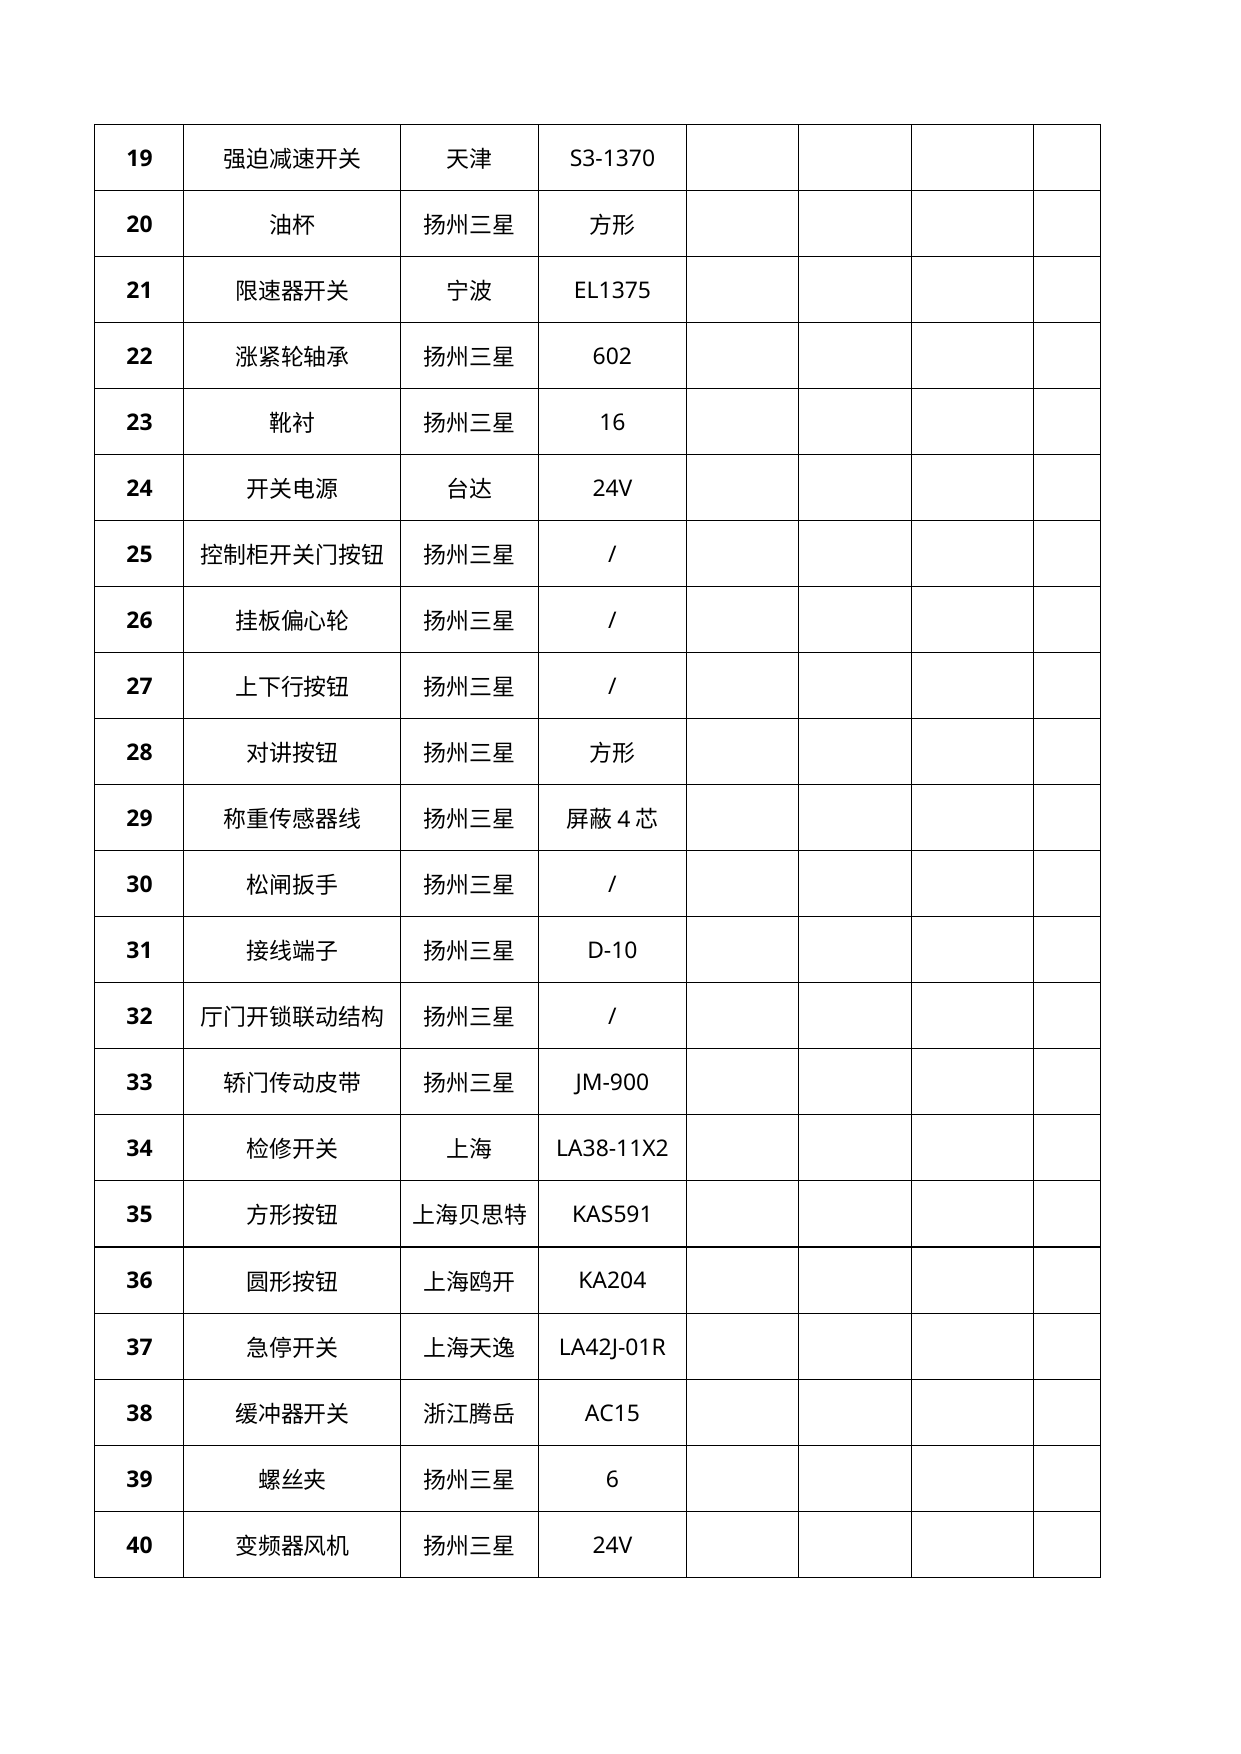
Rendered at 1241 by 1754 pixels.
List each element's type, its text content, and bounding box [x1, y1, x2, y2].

table_cell 扬州三星 [401, 587, 538, 652]
table_cell 上海贝思特 [401, 1181, 538, 1246]
table_cell [687, 1380, 798, 1444]
table_cell 限速器开关 [184, 257, 400, 322]
table_cell 天津 [401, 125, 538, 190]
table_cell 扬州三星 [401, 1049, 538, 1114]
table_cell [1034, 455, 1100, 520]
table_cell [799, 521, 911, 586]
table_cell 上海鸥开 [401, 1248, 538, 1312]
table_cell [687, 257, 798, 322]
table_cell KAS591 [539, 1181, 686, 1246]
table_cell [1034, 653, 1100, 718]
table_cell 扬州三星 [401, 785, 538, 850]
table_cell 38 [95, 1380, 183, 1444]
table_cell 控制柜开关门按钮 [184, 521, 400, 586]
table_cell [687, 125, 798, 190]
table_cell [912, 653, 1033, 718]
table_cell 22 [95, 323, 183, 388]
table_cell [1034, 1248, 1100, 1312]
table_cell 强迫减速开关 [184, 125, 400, 190]
table_cell [912, 1049, 1033, 1114]
table_cell [687, 1446, 798, 1511]
table_cell 33 [95, 1049, 183, 1114]
table_cell [687, 1512, 798, 1577]
table_cell 扬州三星 [401, 1446, 538, 1511]
table_cell 扬州三星 [401, 1512, 538, 1577]
table_cell 6 [539, 1446, 686, 1511]
table_cell 接线端子 [184, 917, 400, 982]
table_cell / [539, 521, 686, 586]
table_cell 27 [95, 653, 183, 718]
table_cell [912, 587, 1033, 652]
table_cell 对讲按钮 [184, 719, 400, 784]
table_cell [912, 1115, 1033, 1180]
table_cell [687, 521, 798, 586]
table_cell 25 [95, 521, 183, 586]
table_cell 圆形按钮 [184, 1248, 400, 1312]
table_cell [912, 191, 1033, 256]
table_cell [799, 719, 911, 784]
table_cell [912, 917, 1033, 982]
table_cell [687, 1115, 798, 1180]
table_cell [799, 917, 911, 982]
table_cell [799, 1446, 911, 1511]
table_cell 39 [95, 1446, 183, 1511]
table_cell [1034, 125, 1100, 190]
table_cell 方形按钮 [184, 1181, 400, 1246]
table_cell 螺丝夹 [184, 1446, 400, 1511]
table_cell 急停开关 [184, 1314, 400, 1378]
table_cell 缓冲器开关 [184, 1380, 400, 1444]
table_cell 扬州三星 [401, 389, 538, 454]
table_cell [799, 1248, 911, 1312]
table_cell [799, 983, 911, 1048]
table_cell [1034, 257, 1100, 322]
table_cell 16 [539, 389, 686, 454]
table_cell [799, 1512, 911, 1577]
table_cell 23 [95, 389, 183, 454]
table_cell [1034, 587, 1100, 652]
table_cell 方形 [539, 719, 686, 784]
table_cell / [539, 653, 686, 718]
table_cell [912, 389, 1033, 454]
table_cell [912, 1446, 1033, 1511]
table_cell [799, 1115, 911, 1180]
table_cell [912, 983, 1033, 1048]
table_cell [912, 1314, 1033, 1378]
table_cell [1034, 1380, 1100, 1444]
table_cell / [539, 587, 686, 652]
table_cell [687, 323, 798, 388]
table_cell 上海天逸 [401, 1314, 538, 1378]
table_cell 扬州三星 [401, 851, 538, 916]
table_cell [799, 125, 911, 190]
table_cell [687, 1181, 798, 1246]
table_cell 油杯 [184, 191, 400, 256]
table_cell [912, 125, 1033, 190]
table_cell [1034, 1314, 1100, 1378]
table_cell [687, 719, 798, 784]
table_cell [1034, 1115, 1100, 1180]
table_cell [1034, 521, 1100, 586]
table_cell D-10 [539, 917, 686, 982]
table_cell [687, 1314, 798, 1378]
table_cell [912, 785, 1033, 850]
table_cell [799, 1049, 911, 1114]
table_cell 24V [539, 1512, 686, 1577]
table_cell [687, 191, 798, 256]
table_cell 24 [95, 455, 183, 520]
table_cell [799, 191, 911, 256]
table_cell 上海 [401, 1115, 538, 1180]
table_cell [1034, 785, 1100, 850]
table_cell 屏蔽4芯 [539, 785, 686, 850]
table_cell LA42J-01R [539, 1314, 686, 1378]
table_cell 26 [95, 587, 183, 652]
table_cell 31 [95, 917, 183, 982]
table_cell 40 [95, 1512, 183, 1577]
table_cell [912, 851, 1033, 916]
table_cell 32 [95, 983, 183, 1048]
table_cell [799, 653, 911, 718]
table_cell 涨紧轮轴承 [184, 323, 400, 388]
table_cell 松闸扳手 [184, 851, 400, 916]
table_cell [799, 389, 911, 454]
table_cell 37 [95, 1314, 183, 1378]
table_cell 29 [95, 785, 183, 850]
table_cell [1034, 191, 1100, 256]
table_cell JM-900 [539, 1049, 686, 1114]
table_cell 扬州三星 [401, 653, 538, 718]
table_cell 扬州三星 [401, 719, 538, 784]
table_cell [799, 257, 911, 322]
table_cell [1034, 1446, 1100, 1511]
table_cell [687, 1049, 798, 1114]
table_cell [912, 1380, 1033, 1444]
table_cell 30 [95, 851, 183, 916]
table_cell [799, 455, 911, 520]
table_cell [799, 1380, 911, 1444]
table_cell / [539, 851, 686, 916]
table_cell 变频器风机 [184, 1512, 400, 1577]
table_cell 厅门开锁联动结构 [184, 983, 400, 1048]
table_cell [912, 1512, 1033, 1577]
table_cell [687, 851, 798, 916]
table_cell [1034, 1512, 1100, 1577]
table_cell 35 [95, 1181, 183, 1246]
table_cell 24V [539, 455, 686, 520]
table_cell 浙江腾岳 [401, 1380, 538, 1444]
table_cell [799, 851, 911, 916]
table_cell 36 [95, 1248, 183, 1312]
table_cell 开关电源 [184, 455, 400, 520]
table_cell 21 [95, 257, 183, 322]
table_cell 靴衬 [184, 389, 400, 454]
table_cell [799, 1314, 911, 1378]
table_cell [912, 719, 1033, 784]
table_cell [687, 1248, 798, 1312]
table_cell [687, 455, 798, 520]
table_cell [1034, 917, 1100, 982]
table_cell 34 [95, 1115, 183, 1180]
table_cell AC15 [539, 1380, 686, 1444]
table_cell [687, 983, 798, 1048]
table_cell 轿门传动皮带 [184, 1049, 400, 1114]
table_cell [912, 1181, 1033, 1246]
table_cell [687, 653, 798, 718]
table_cell S3-1370 [539, 125, 686, 190]
table_cell 扬州三星 [401, 983, 538, 1048]
table_cell [912, 521, 1033, 586]
table_cell 宁波 [401, 257, 538, 322]
table_cell [687, 389, 798, 454]
table_cell EL1375 [539, 257, 686, 322]
table_cell [912, 1248, 1033, 1312]
table_cell [1034, 983, 1100, 1048]
table_cell [1034, 389, 1100, 454]
table_cell [799, 1181, 911, 1246]
table_cell 扬州三星 [401, 521, 538, 586]
table_cell [799, 323, 911, 388]
table_cell [1034, 1181, 1100, 1246]
table_cell 19 [95, 125, 183, 190]
table_cell / [539, 983, 686, 1048]
table_cell KA204 [539, 1248, 686, 1312]
table_cell [912, 323, 1033, 388]
table_cell 28 [95, 719, 183, 784]
table_cell [1034, 719, 1100, 784]
table_cell [687, 587, 798, 652]
table_cell 挂板偏心轮 [184, 587, 400, 652]
table_cell 检修开关 [184, 1115, 400, 1180]
table_cell [799, 587, 911, 652]
table_cell 602 [539, 323, 686, 388]
table_cell LA38-11X2 [539, 1115, 686, 1180]
table_cell 扬州三星 [401, 191, 538, 256]
table_cell [799, 785, 911, 850]
table_cell [912, 455, 1033, 520]
table_cell 上下行按钮 [184, 653, 400, 718]
table_cell 称重传感器线 [184, 785, 400, 850]
table_cell [1034, 851, 1100, 916]
table_cell [687, 917, 798, 982]
table_cell 方形 [539, 191, 686, 256]
table_cell 台达 [401, 455, 538, 520]
table_cell [1034, 1049, 1100, 1114]
table_cell 扬州三星 [401, 323, 538, 388]
table_cell [912, 257, 1033, 322]
table_cell [1034, 323, 1100, 388]
table_cell 20 [95, 191, 183, 256]
table_cell 扬州三星 [401, 917, 538, 982]
table_cell [687, 785, 798, 850]
